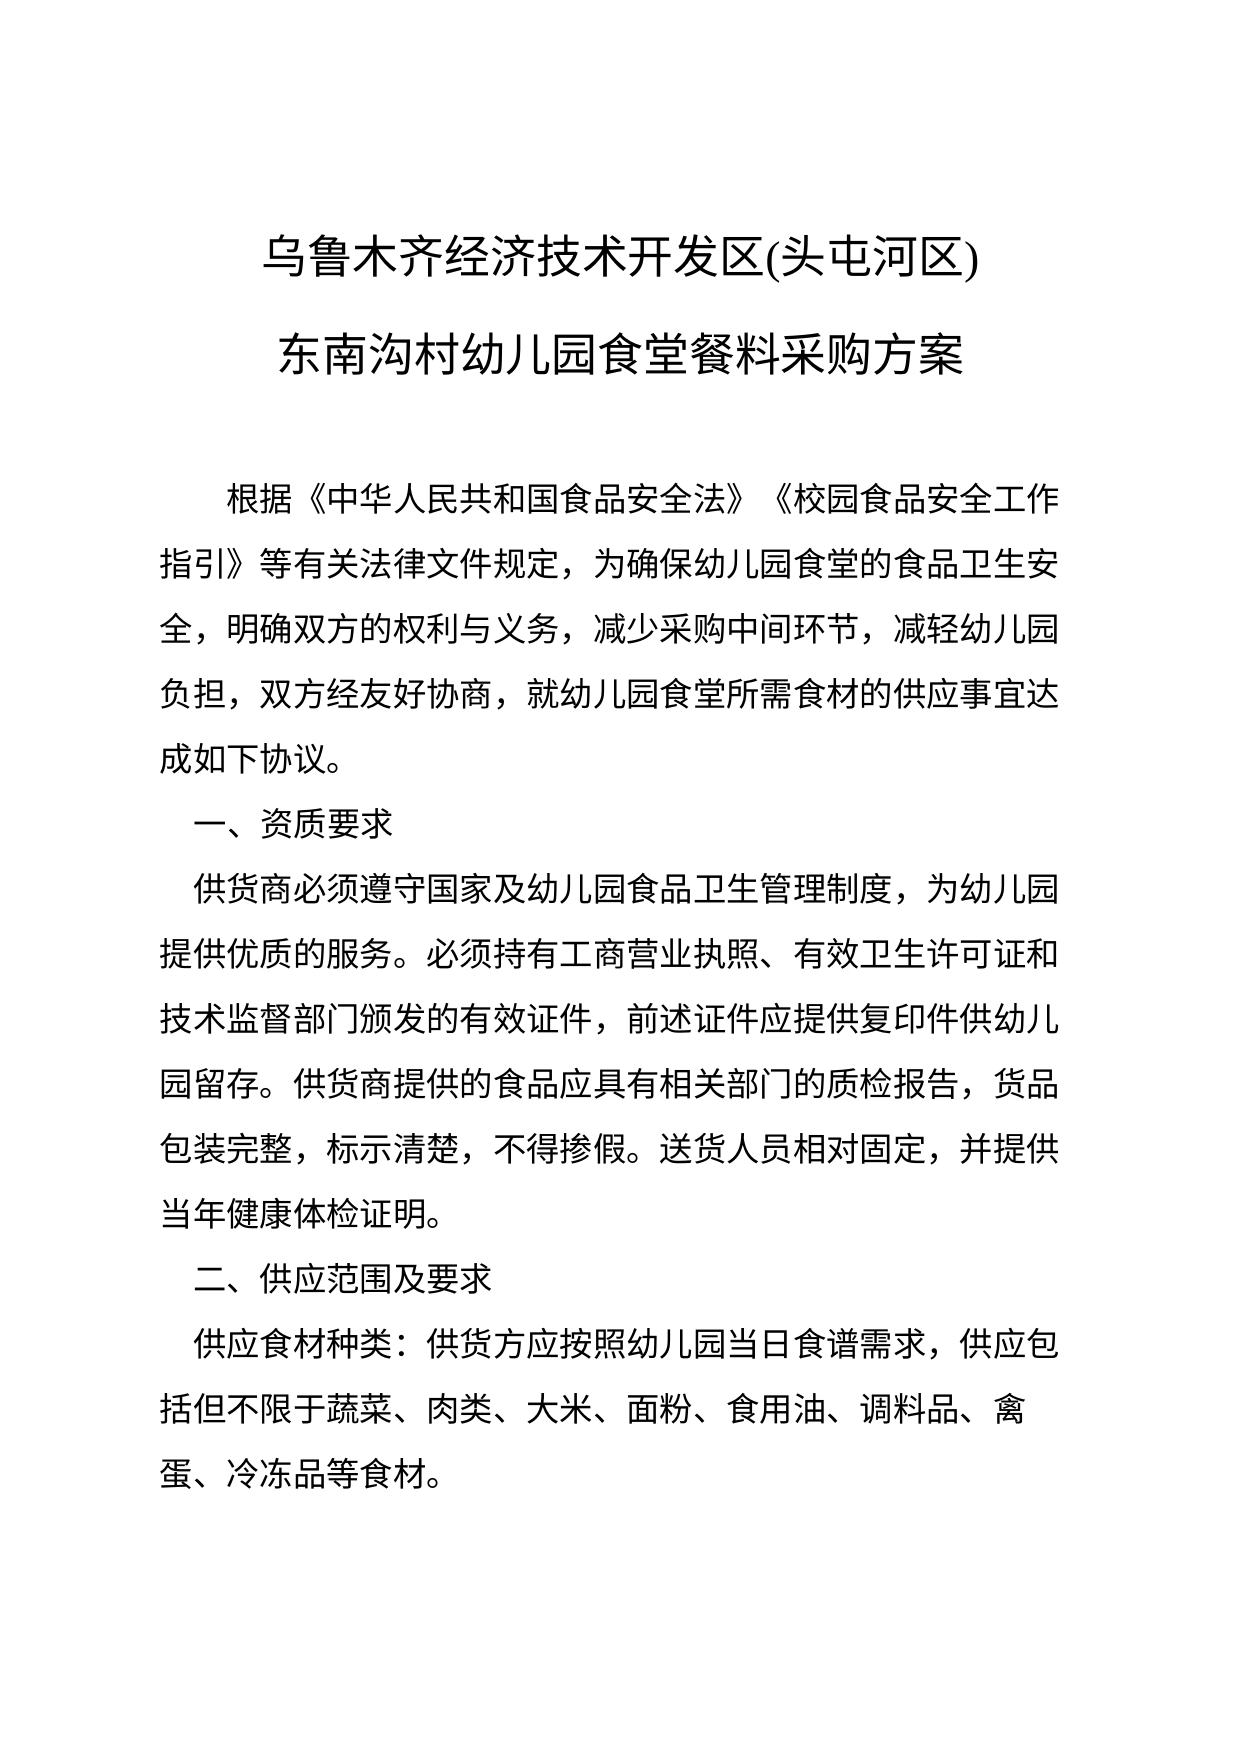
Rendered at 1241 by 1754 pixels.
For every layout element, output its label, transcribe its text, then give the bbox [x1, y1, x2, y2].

text 东南沟村幼儿园食堂餐料采购方案 [159, 302, 1081, 400]
text 供货商必须遵守国家及幼儿园食品卫生管理制度，为幼儿园提供优质的服务。必须持有工商营业执照、有效卫生许可证和技术监督部门颁发的有效证件，前述证件应提供复印件供幼儿园留存。供货商提供的食品应具有相关部门的质检报告，货品包装完整，标示清楚，不得掺假。送货人员相对固定，并提供当年健康体检证明。 [159, 855, 1081, 1245]
text 乌鲁木齐经济技术开发区(头屯河区) [159, 205, 1081, 302]
text 根据《中华人民共和国食品安全法》《校园食品安全工作指引》等有关法律文件规定，为确保幼儿园食堂的食品卫生安全，明确双方的权利与义务，减少采购中间环节，减轻幼儿园负担，双方经友好协商，就幼儿园食堂所需食材的供应事宜达成如下协议。 一、资质要求 [159, 465, 1081, 855]
text 二、供应范围及要求 供应食材种类：供货方应按照幼儿园当日食谱需求，供应包括但不限于蔬菜、肉类、大米、面粉、食用油、调料品、禽蛋、冷冻品等食材。 [159, 1245, 1081, 1505]
